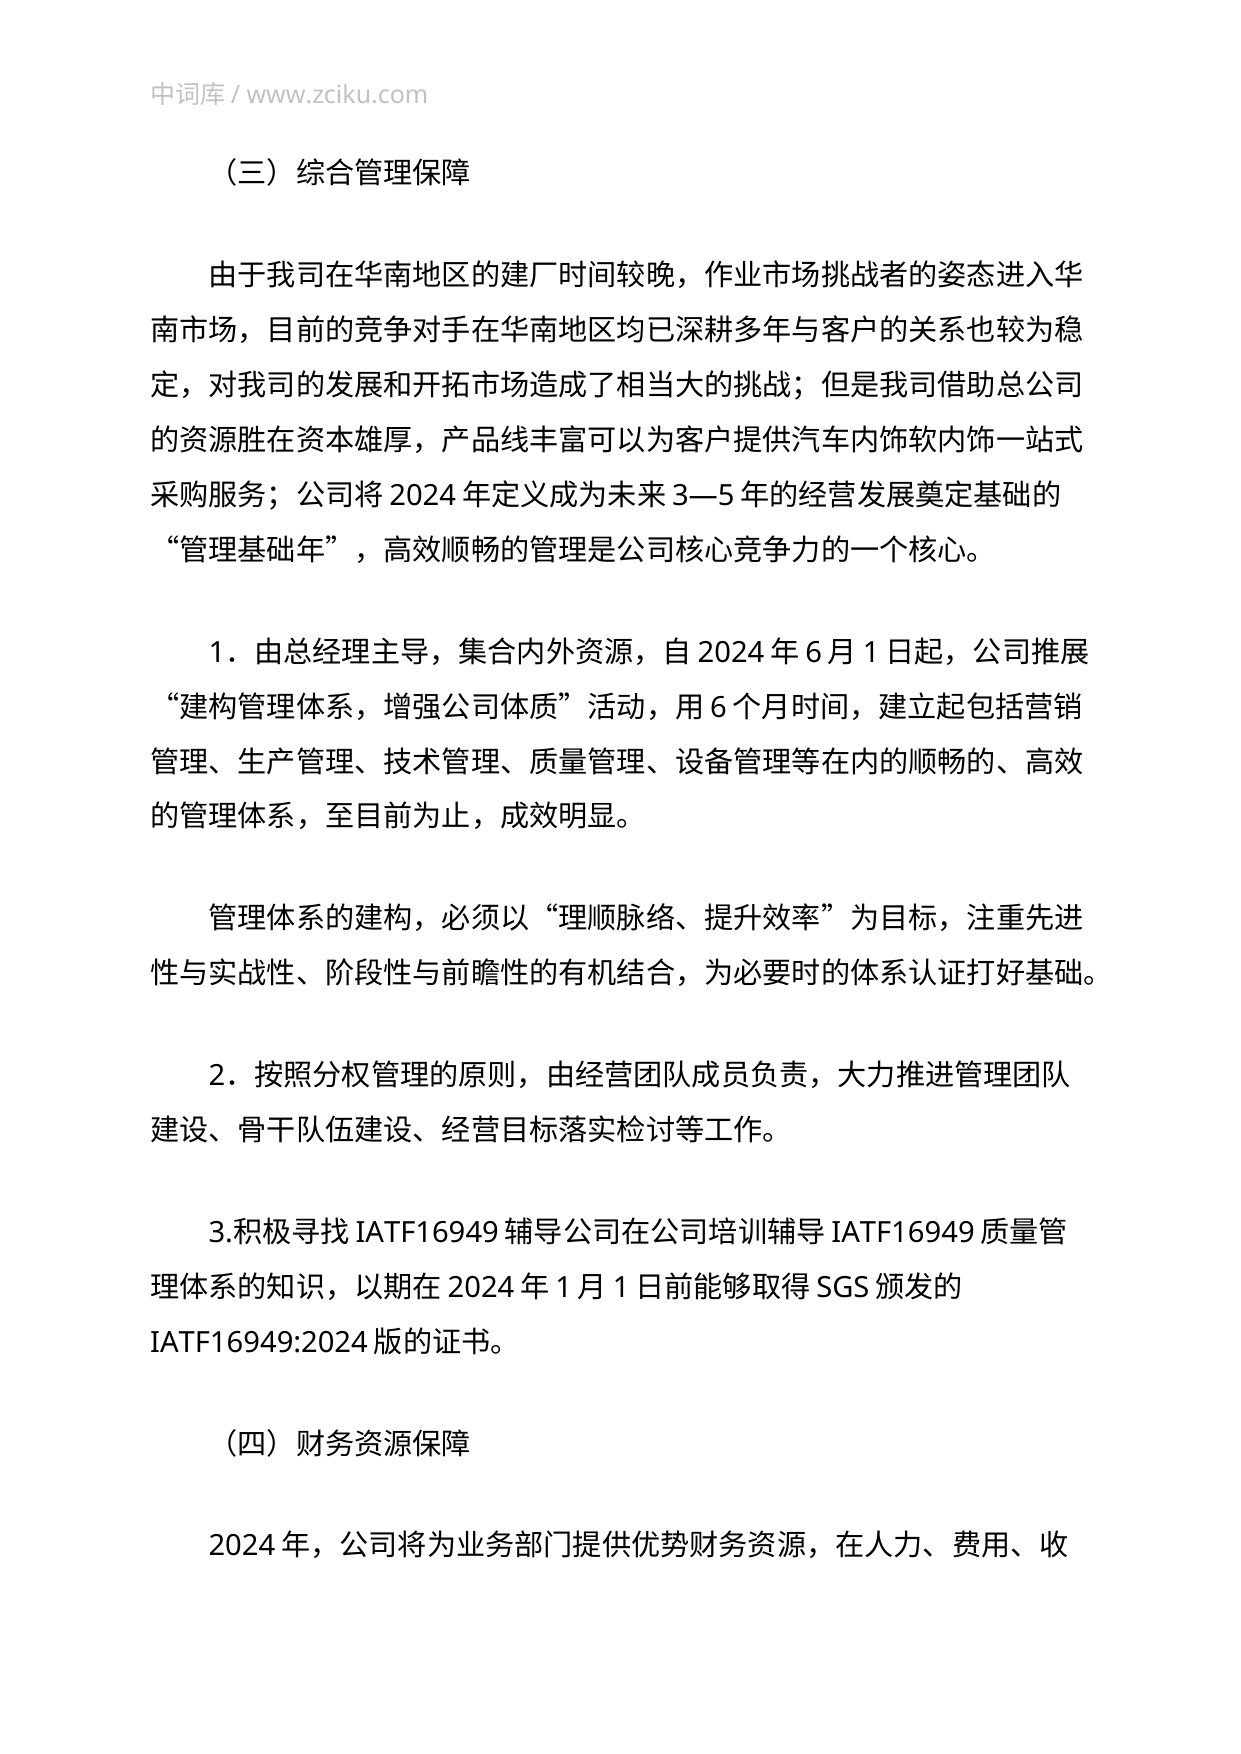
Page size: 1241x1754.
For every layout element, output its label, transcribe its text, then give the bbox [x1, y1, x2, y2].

text 2．按照分权管理的原则，由经营团队成员负责，大力推进管理团队建设、骨干队伍建设、经营目标落实检讨等工作。 [150, 1051, 1090, 1149]
text （三）综合管理保障 [150, 150, 1090, 192]
text 管理体系的建构，必须以“理顺脉络、提升效率”为目标，注重先进性与实战性、阶段性与前瞻性的有机结合，为必要时的体系认证打好基础。 [150, 895, 1090, 992]
text 3.积极寻找IATF16949辅导公司在公司培训辅导IATF16949质量管理体系的知识，以期在2024年1月1日前能够取得SGS颁发的IATF16949:2024版的证书。 [150, 1208, 1090, 1361]
text 由于我司在华南地区的建厂时间较晚，作业市场挑战者的姿态进入华南市场，目前的竞争对手在华南地区均已深耕多年与客户的关系也较为稳定，对我司的发展和开拓市场造成了相当大的挑战；但是我司借助总公司的资源胜在资本雄厚，产品线丰富可以为客户提供汽车内饰软内饰一站式采购服务；公司将2024年定义成为未来3—5年的经营发展奠定基础的“管理基础年”，高效顺畅的管理是公司核心竞争力的一个核心。 [150, 252, 1090, 569]
text 1．由总经理主导，集合内外资源，自2024年6月1日起，公司推展“建构管理体系，增强公司体质”活动，用6个月时间，建立起包括营销管理、生产管理、技术管理、质量管理、设备管理等在内的顺畅的、高效的管理体系，至目前为止，成效明显。 [150, 628, 1090, 835]
text （四）财务资源保障 [150, 1420, 1090, 1462]
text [150, 1522, 1090, 1564]
